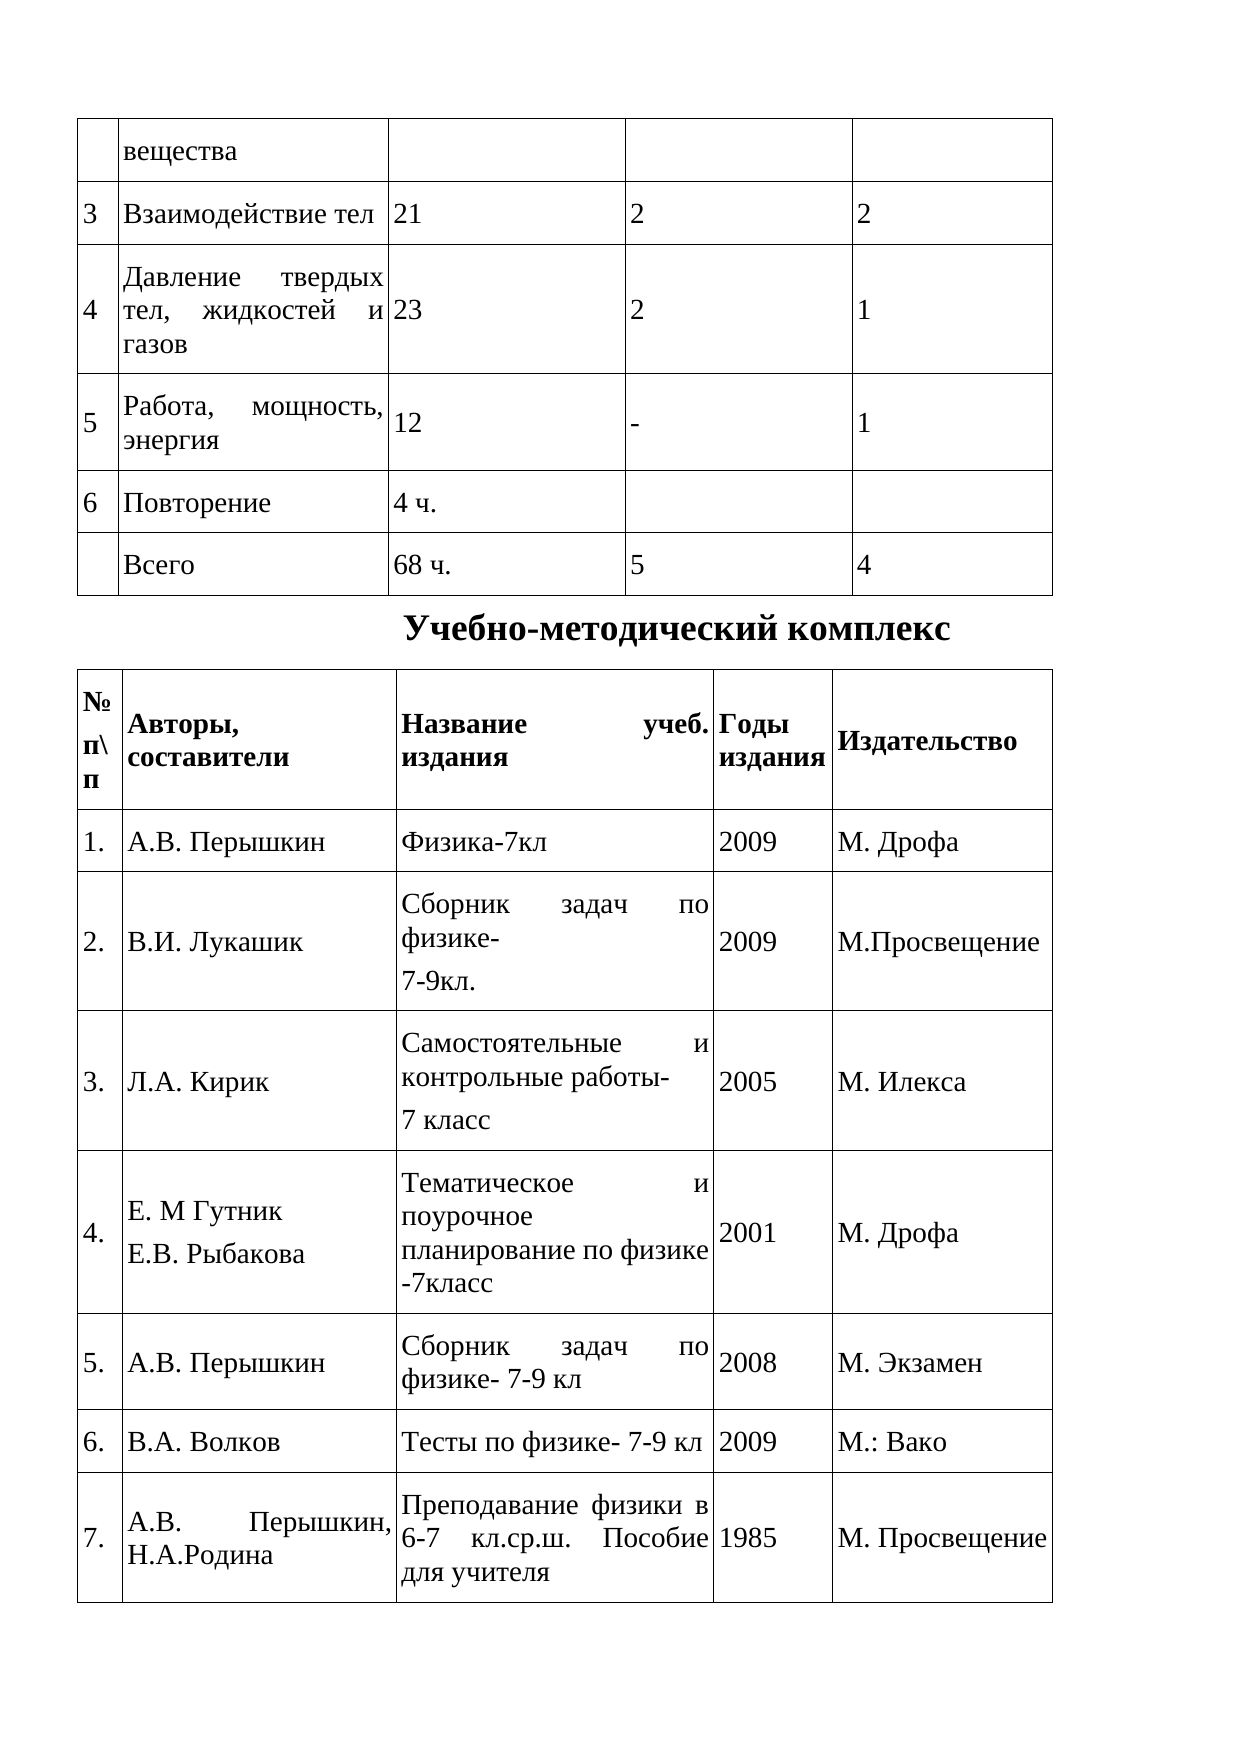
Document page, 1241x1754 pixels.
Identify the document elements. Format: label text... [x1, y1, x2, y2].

table_cell Физика-7кл [397, 810, 713, 871]
table_cell 5 [626, 533, 852, 595]
table_cell 6 [389, 119, 625, 181]
table_cell Взаимодействие тел [119, 182, 388, 243]
table_cell Повторение [119, 471, 388, 532]
table_cell - [626, 374, 852, 469]
table_cell 68 ч. [389, 533, 625, 595]
table_cell М. Дрофа [833, 810, 1052, 871]
table_cell М. Дрофа [833, 1151, 1052, 1313]
table_cell [853, 471, 1052, 532]
table_cell 3 [78, 182, 118, 243]
table_cell 5. [78, 1314, 122, 1409]
table_cell Сборник задач по физике- 7-9кл. [397, 872, 713, 1010]
table_cell А.В. Перышкин [123, 810, 396, 871]
table_header Годы издания [714, 670, 832, 808]
table_cell В.И. Лукашик [123, 872, 396, 1010]
table_cell Сборник задач по физике- 7-9 кл [397, 1314, 713, 1409]
table_cell 7. [78, 1473, 122, 1602]
table_cell - [853, 119, 1052, 181]
table_cell 2 [626, 245, 852, 373]
table_cell Всего [119, 533, 388, 595]
table_cell 6. [78, 1410, 122, 1472]
table_cell [78, 533, 118, 595]
text Учебно-методический комплекс [177, 605, 1152, 648]
table_header № п\п [78, 670, 122, 808]
table_cell 21 [389, 182, 625, 243]
table_cell 3. [78, 1011, 122, 1149]
table_cell 2001 [714, 1151, 832, 1313]
table_cell 2008 [714, 1314, 832, 1409]
table_cell [626, 471, 852, 532]
table_cell 4. [78, 1151, 122, 1313]
table_cell 4 [78, 245, 118, 373]
table_cell М. Илекса [833, 1011, 1052, 1149]
table_cell Тематическое и поурочное планирование по физике -7класс [397, 1151, 713, 1313]
table_cell 2009 [714, 872, 832, 1010]
table_cell М.: Вако [833, 1410, 1052, 1472]
table_cell 2 [626, 182, 852, 243]
table_cell 1985 [714, 1473, 832, 1602]
table_header Название учеб. издания [397, 670, 713, 808]
table_cell 5 [78, 374, 118, 469]
table_cell Преподавание физики в 6-7 кл.ср.ш. Пособие для учителя [397, 1473, 713, 1602]
table_cell М. Просвещение [833, 1473, 1052, 1602]
table_cell Давление твердых тел, жидкостей и газов [119, 245, 388, 373]
table_cell 2009 [714, 810, 832, 871]
table_cell Работа, мощность, энергия [119, 374, 388, 469]
table_cell 2. [78, 872, 122, 1010]
table_cell Тесты по физике- 7-9 кл [397, 1410, 713, 1472]
table_cell А.В. Перышкин, Н.А.Родина [123, 1473, 396, 1602]
table_cell Самостоятельные и контрольные работы- 7 класс [397, 1011, 713, 1149]
table_cell 6 [78, 471, 118, 532]
table_cell 1 [853, 374, 1052, 469]
table_cell 1 [853, 245, 1052, 373]
table_cell 2 [78, 119, 118, 181]
table_cell - [626, 119, 852, 181]
table_cell 2 [853, 182, 1052, 243]
table_cell А.В. Перышкин [123, 1314, 396, 1409]
table_cell Е. М Гутник Е.В. Рыбакова [123, 1151, 396, 1313]
table_cell М.Просвещение [833, 872, 1052, 1010]
table_cell 4 [853, 533, 1052, 595]
table_cell 12 [389, 374, 625, 469]
table_cell 4 ч. [389, 471, 625, 532]
table_header Издательство [833, 670, 1052, 808]
table_header Авторы, составители [123, 670, 396, 808]
table_cell 2009 [714, 1410, 832, 1472]
table_cell 2005 [714, 1011, 832, 1149]
table_cell М. Экзамен [833, 1314, 1052, 1409]
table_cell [119, 119, 388, 181]
table_cell 1. [78, 810, 122, 871]
table_cell В.А. Волков [123, 1410, 396, 1472]
table_cell Л.А. Кирик [123, 1011, 396, 1149]
table_cell 23 [389, 245, 625, 373]
